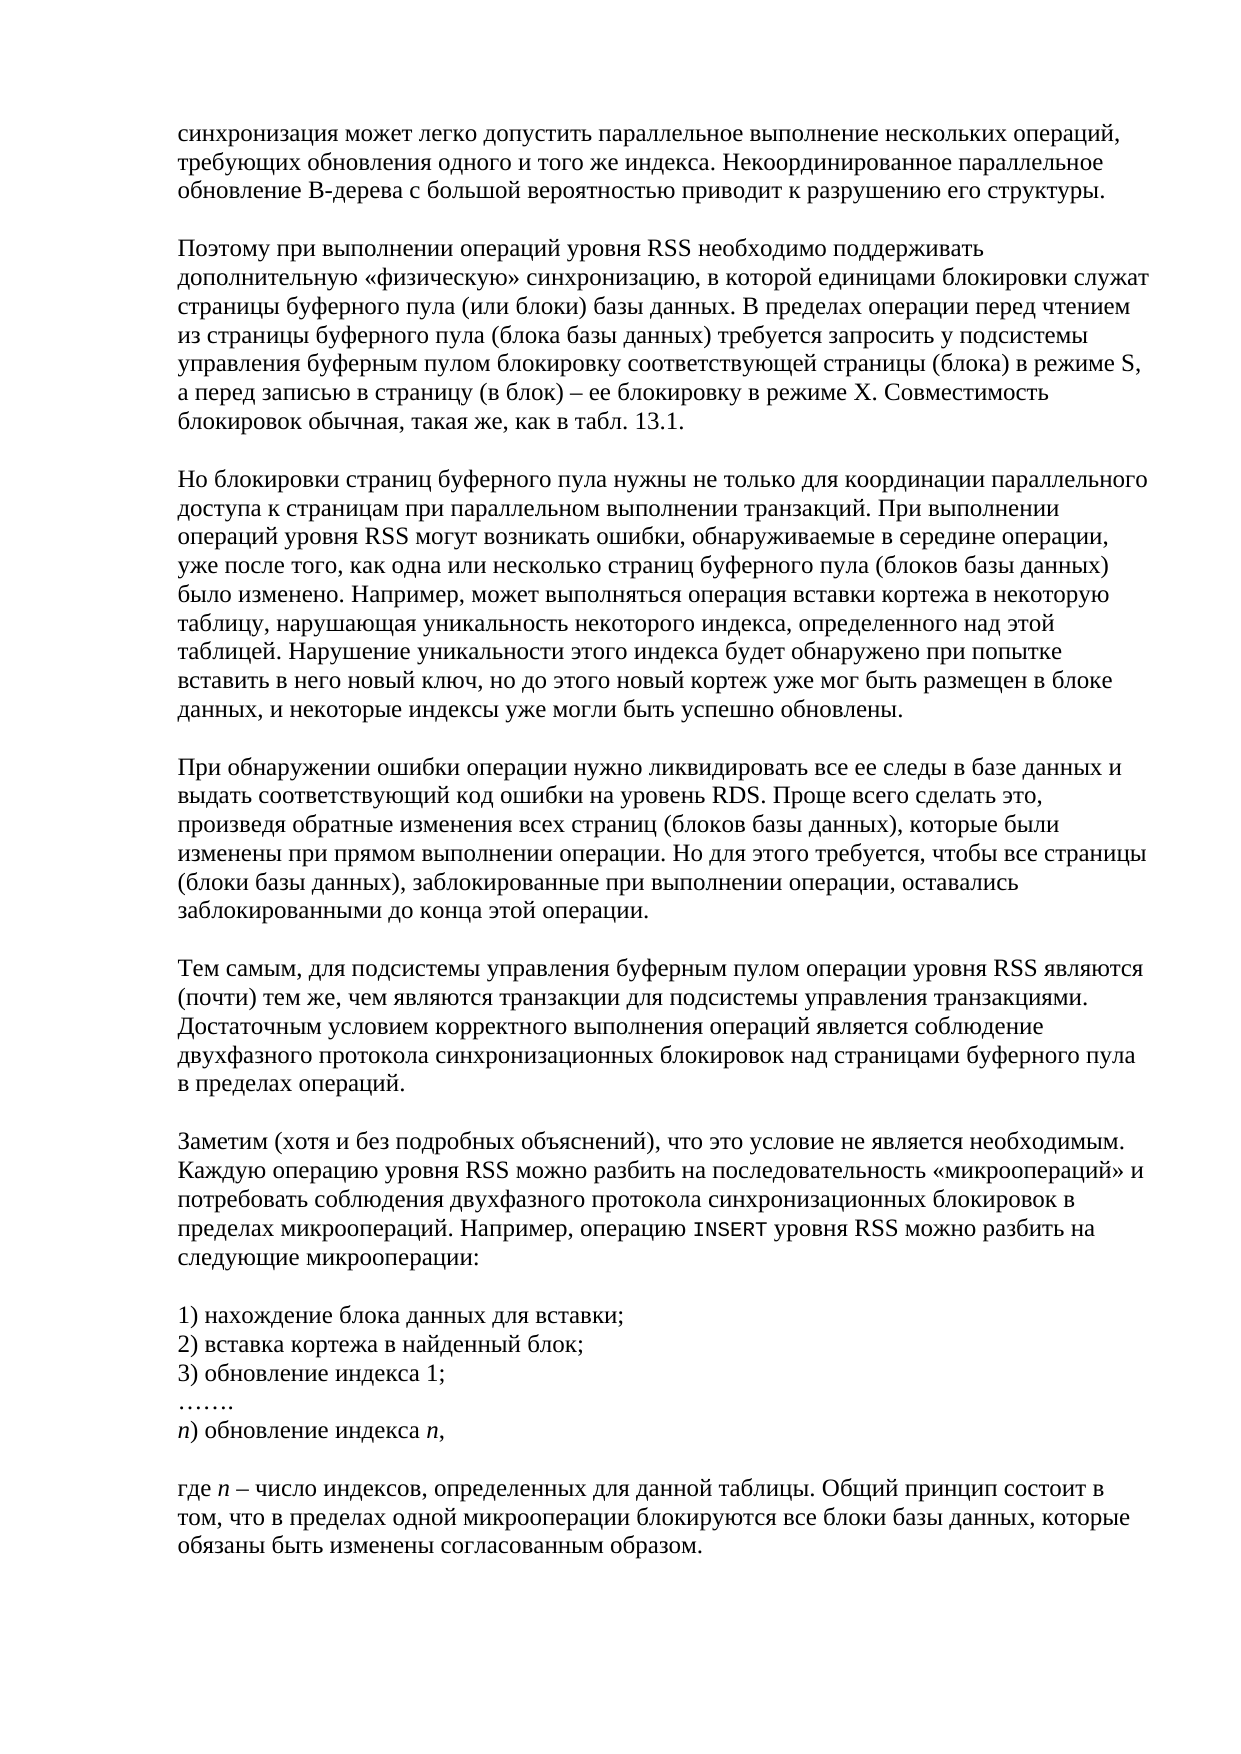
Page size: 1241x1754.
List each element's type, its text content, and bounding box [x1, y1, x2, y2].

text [177, 118, 1152, 204]
text 1) нахождение блока данных для вставки; 2) вставка кортежа в найденный блок; 3) обновление индекса 1; ……. n) обновление индекса n, [177, 1300, 1152, 1444]
text Заметим (хотя и без подробных объяснений), что это условие не является необходимым. Каждую операцию уровня RSS можно разбить на последовательность «микроопераций» и потребовать соблюдения двухфазного протокола синхронизационных блокировок в пределах микроопераций. Например, операцию INSERT уровня RSS можно разбить на следующие микрооперации: [177, 1126, 1152, 1271]
text Но блокировки страниц буферного пула нужны не только для координации параллельного доступа к страницам при параллельном выполнении транзакций. При выполнении операций уровня RSS могут возникать ошибки, обнаруживаемые в середине операции, уже после того, как одна или несколько страниц буферного пула (блоков базы данных) было изменено. Например, может выполняться операция вставки кортежа в некоторую таблицу, нарушающая уникальность некоторого индекса, определенного над этой таблицей. Нарушение уникальности этого индекса будет обнаружено при попытке вставить в него новый ключ, но до этого новый кортеж уже мог быть размещен в блоке данных, и некоторые индексы уже могли быть успешно обновлены. [177, 464, 1152, 723]
text где n – число индексов, определенных для данной таблицы. Общий принцип состоит в том, что в пределах одной микрооперации блокируются все блоки базы данных, которые обязаны быть изменены согласованным образом. [177, 1473, 1152, 1559]
text Поэтому при выполнении операций уровня RSS необходимо поддерживать дополнительную «физическую» синхронизацию, в которой единицами блокировки служат страницы буферного пула (или блоки) базы данных. В пределах операции перед чтением из страницы буферного пула (блока базы данных) требуется запросить у подсистемы управления буферным пулом блокировку соответствующей страницы (блока) в режиме S, а перед записью в страницу (в блок) – ее блокировку в режиме X. Совместимость блокировок обычная, такая же, как в табл. 13.1. [177, 233, 1152, 435]
text Тем самым, для подсистемы управления буферным пулом операции уровня RSS являются (почти) тем же, чем являются транзакции для подсистемы управления транзакциями. Достаточным условием корректного выполнения операций является соблюдение двухфазного протокола синхронизационных блокировок над страницами буферного пула в пределах операций. [177, 953, 1152, 1097]
text При обнаружении ошибки операции нужно ликвидировать все ее следы в базе данных и выдать соответствующий код ошибки на уровень RDS. Проще всего сделать это, произведя обратные изменения всех страниц (блоков базы данных), которые были изменены при прямом выполнении операции. Но для этого требуется, чтобы все страницы (блоки базы данных), заблокированные при выполнении операции, оставались заблокированными до конца этой операции. [177, 752, 1152, 924]
